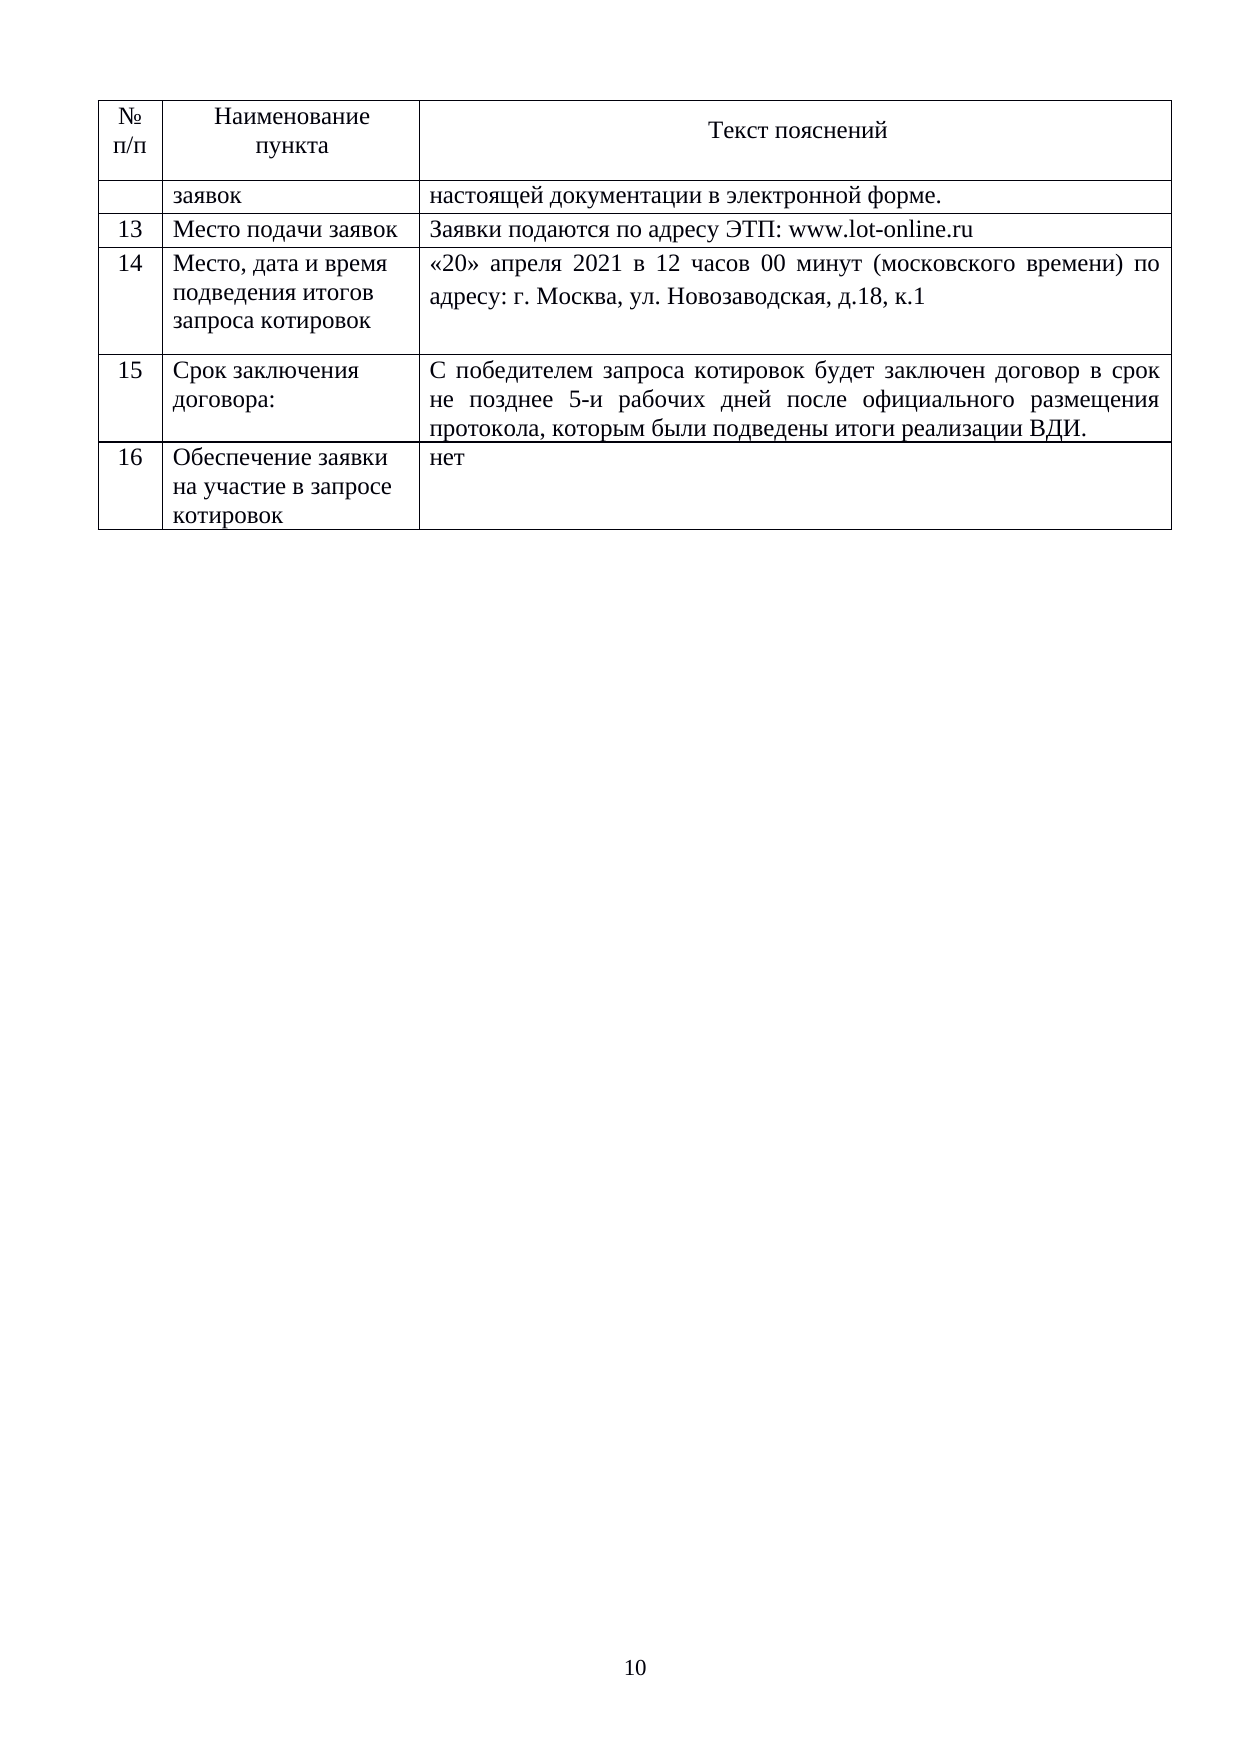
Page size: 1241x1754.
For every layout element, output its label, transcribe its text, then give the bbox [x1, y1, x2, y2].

table_header № п/п [99, 101, 162, 179]
table_cell Место подачи заявок [163, 214, 419, 247]
table_cell Место, дата и время подведения итогов запроса котировок [163, 248, 419, 354]
table_cell 13 [99, 214, 162, 247]
table_cell 14 [99, 248, 162, 354]
table_cell нет [420, 443, 1171, 529]
table_cell Заявки подаются по адресу ЭТП: www.lot-online.ru [420, 214, 1171, 247]
table_cell «20» апреля 2021 в 12 часов 00 минут (московского времени) по адресу: г. Москва, ул. Новозаводская, д.18, к.1 [420, 248, 1171, 354]
table_cell Обеспечение заявки на участие в запросе котировок [163, 443, 419, 529]
table_cell 16 [99, 443, 162, 529]
table_cell С победителем запроса котировок будет заключен договор в срок не позднее 5-и рабочих дней после официального размещения протокола, которым были подведены итоги реализации ВДИ. [420, 355, 1171, 441]
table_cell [420, 181, 1171, 213]
table_cell Порядок подачи заявок [163, 181, 419, 213]
table_cell Срок заключения договора: [163, 355, 419, 441]
table_cell 15 [99, 355, 162, 441]
table_header Наименование пункта [163, 101, 419, 179]
table_cell 12 [99, 181, 162, 213]
table_header Текст пояснений [420, 101, 1171, 179]
